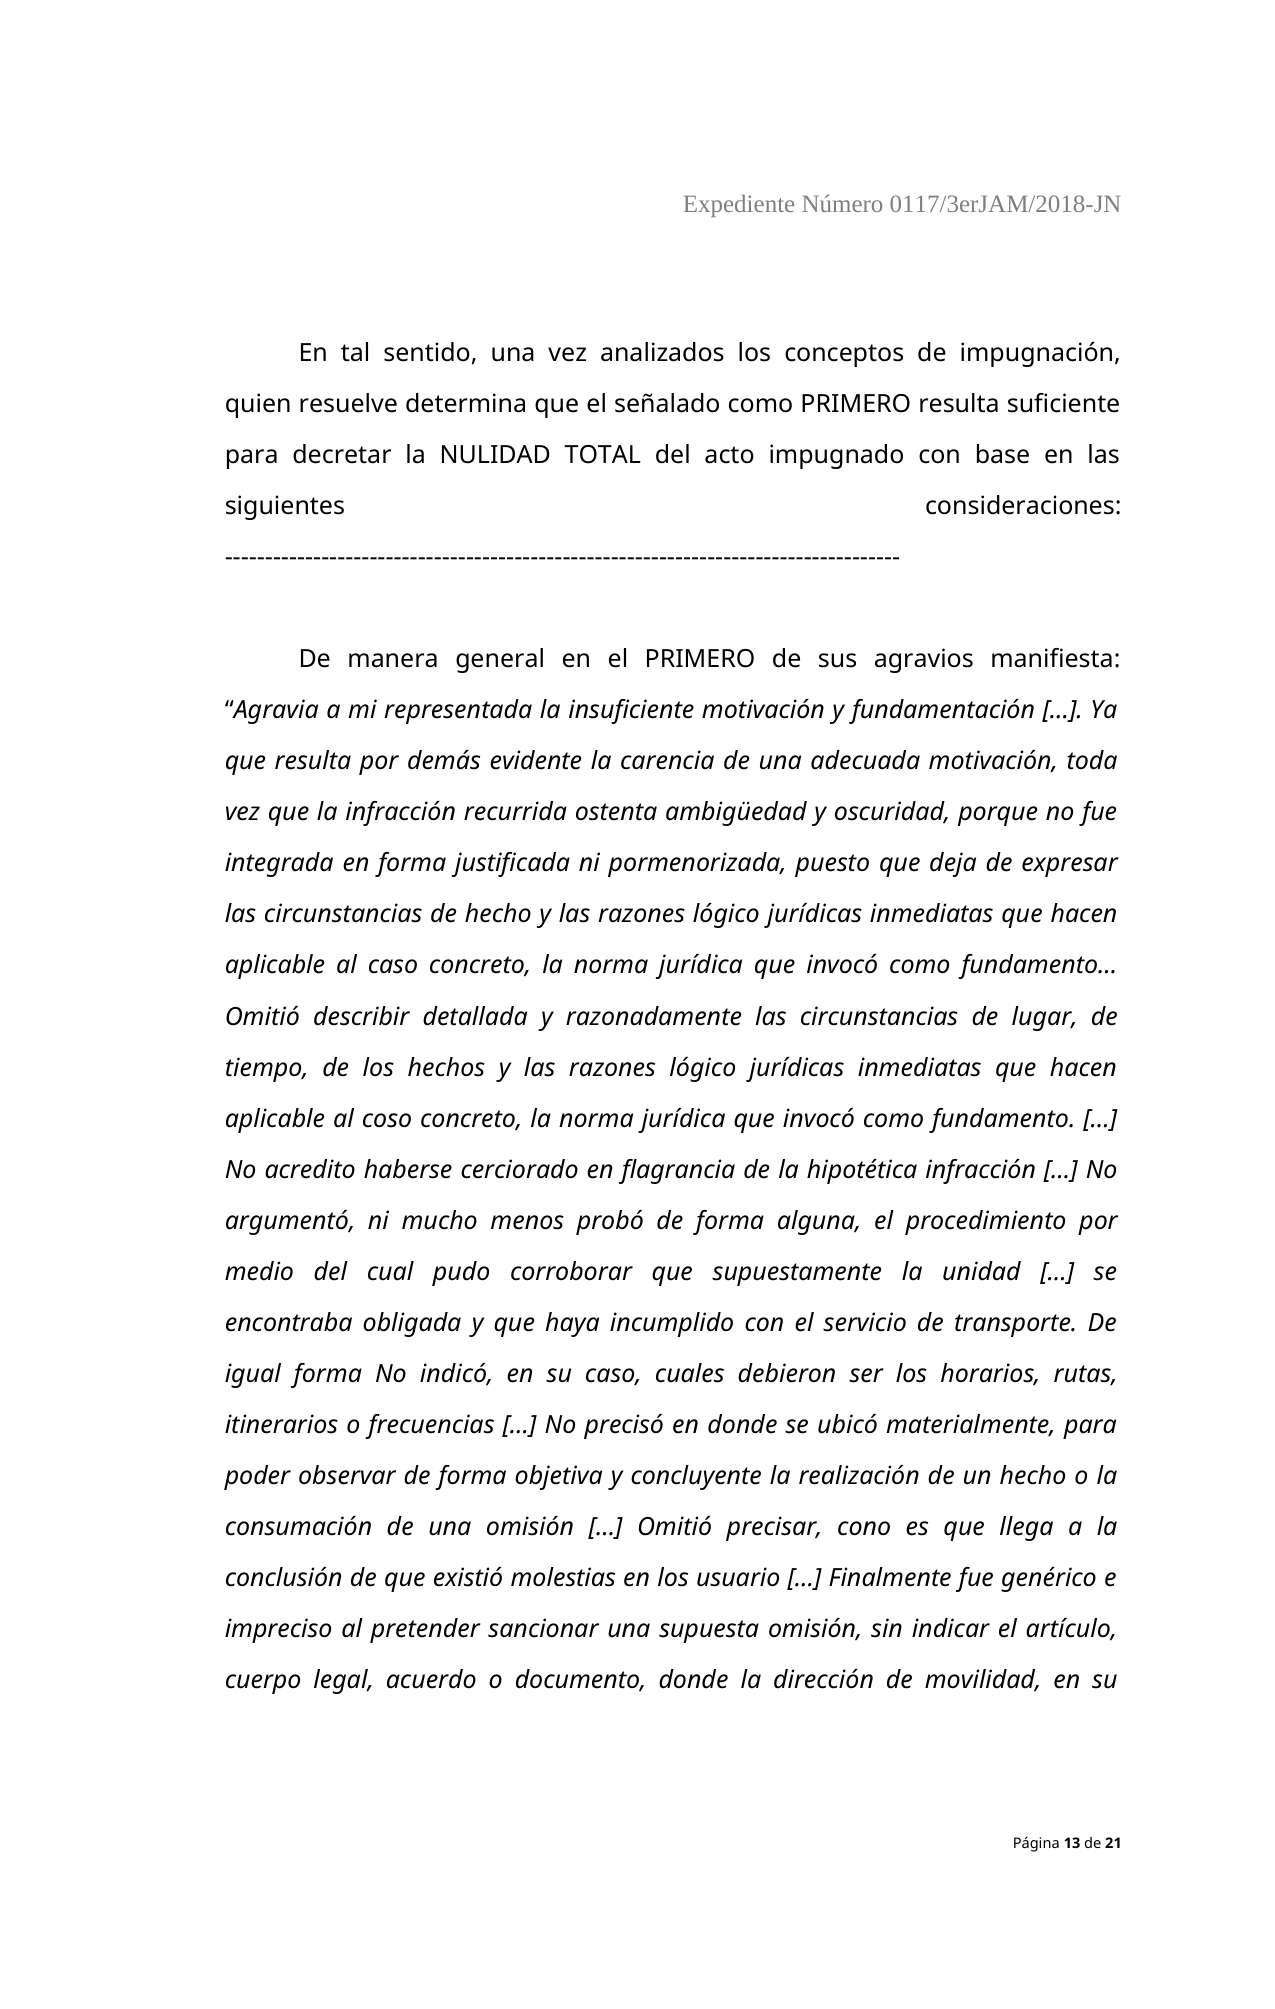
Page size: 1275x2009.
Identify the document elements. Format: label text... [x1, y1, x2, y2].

text En tal sentido, una vez analizados los conceptos de impugnación, quien resuelve determina que el señalado como PRIMERO resulta suficiente para decretar la NULIDAD TOTAL del acto impugnado con base en las siguientes consideraciones: ------------------------------------------------------------------------------------ [224, 334, 1121, 573]
